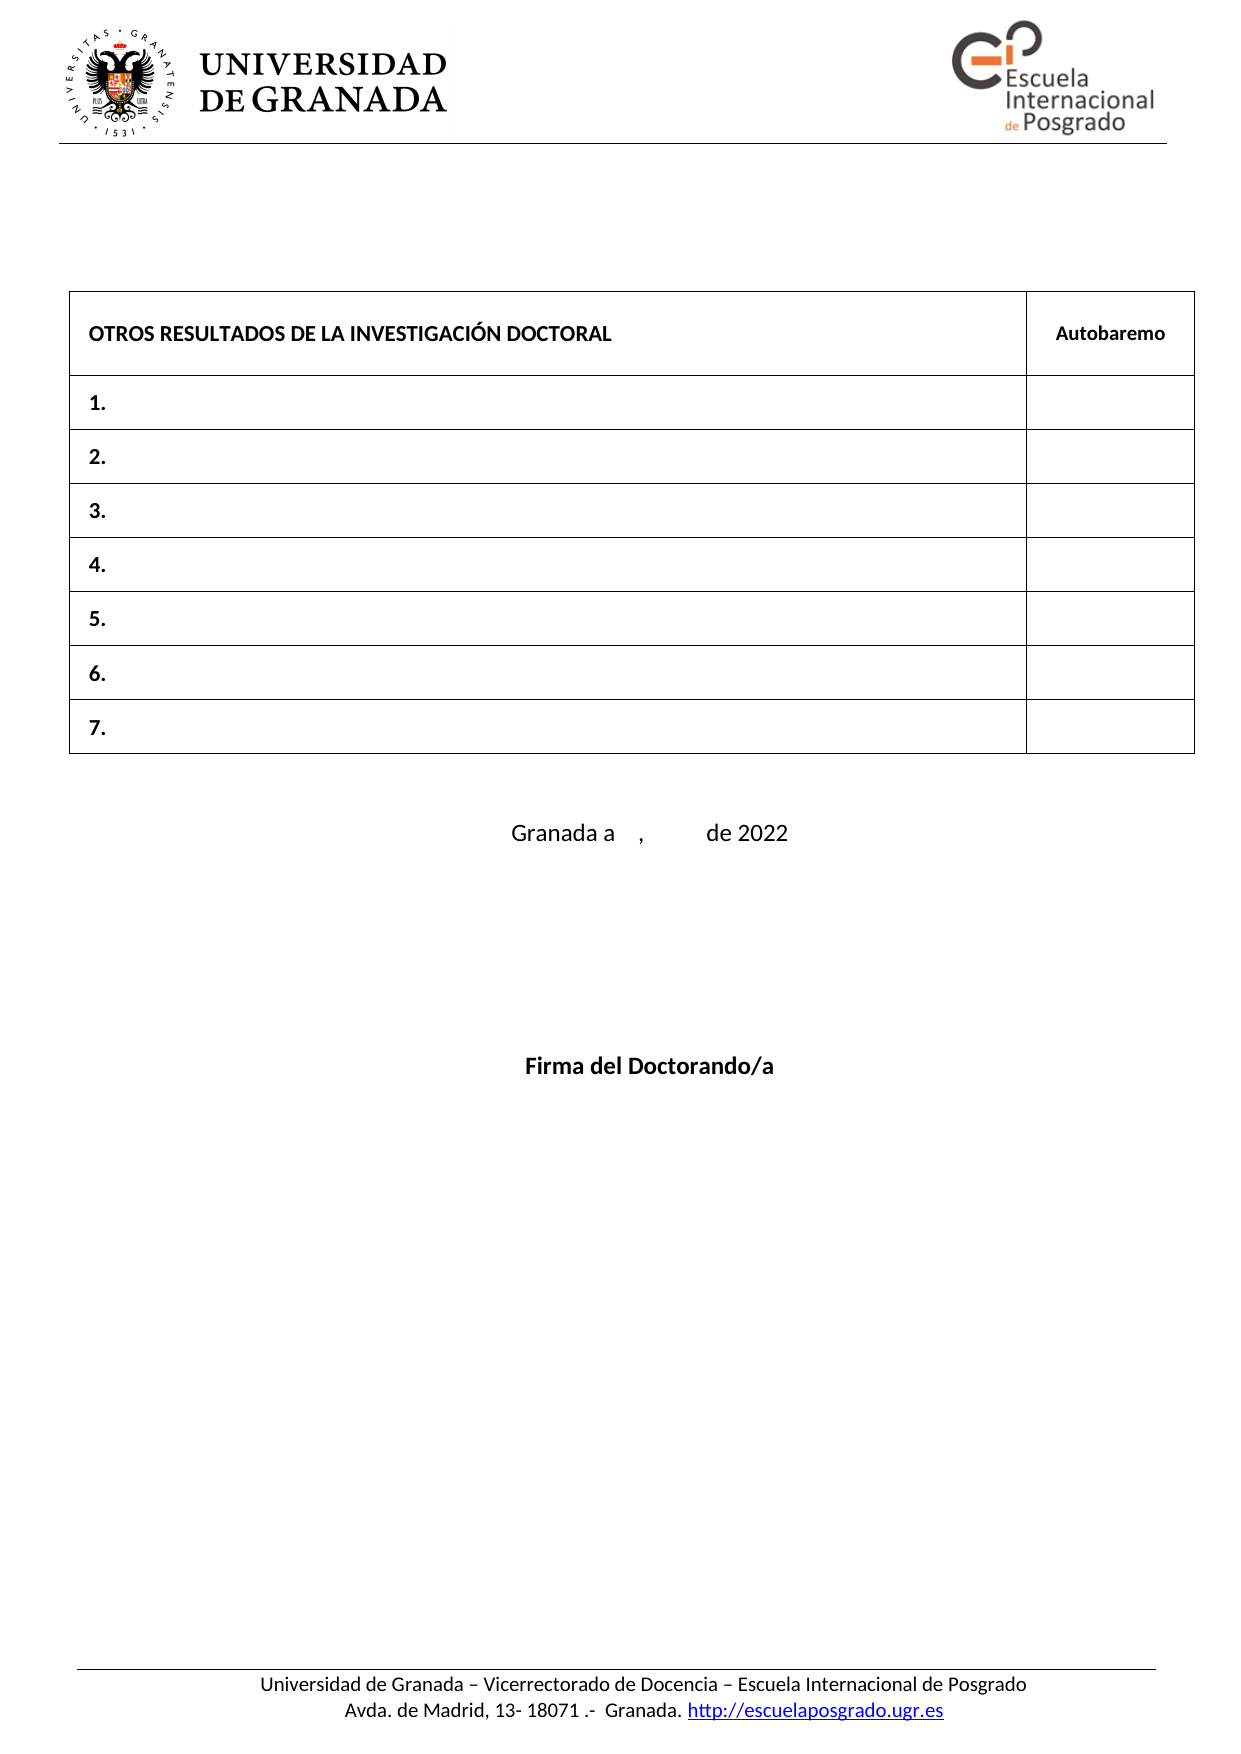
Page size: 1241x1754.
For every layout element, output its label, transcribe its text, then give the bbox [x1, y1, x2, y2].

table_cell [1027, 484, 1194, 537]
table_cell 7. [70, 700, 1026, 753]
table_cell [1027, 700, 1194, 753]
picture [59, 23, 453, 142]
table_cell 2. [70, 430, 1026, 483]
table_header Autobaremo [1027, 292, 1194, 375]
picture [938, 14, 1167, 142]
table_cell [1027, 592, 1194, 645]
table_cell 4. [70, 538, 1026, 591]
text Firma del Doctorando/a [133, 1050, 1167, 1081]
table_cell [1027, 646, 1194, 699]
table_cell 6. [70, 646, 1026, 699]
table_cell [1027, 376, 1194, 429]
table_cell 5. [70, 592, 1026, 645]
table_cell [1027, 538, 1194, 591]
table_cell 3. [70, 484, 1026, 537]
table_cell 1. [70, 376, 1026, 429]
table_header OTROS RESULTADOS DE LA INVESTIGACIÓN DOCTORAL [70, 292, 1026, 375]
text Granada a , de 2022 [133, 817, 1167, 848]
table_cell [1027, 430, 1194, 483]
